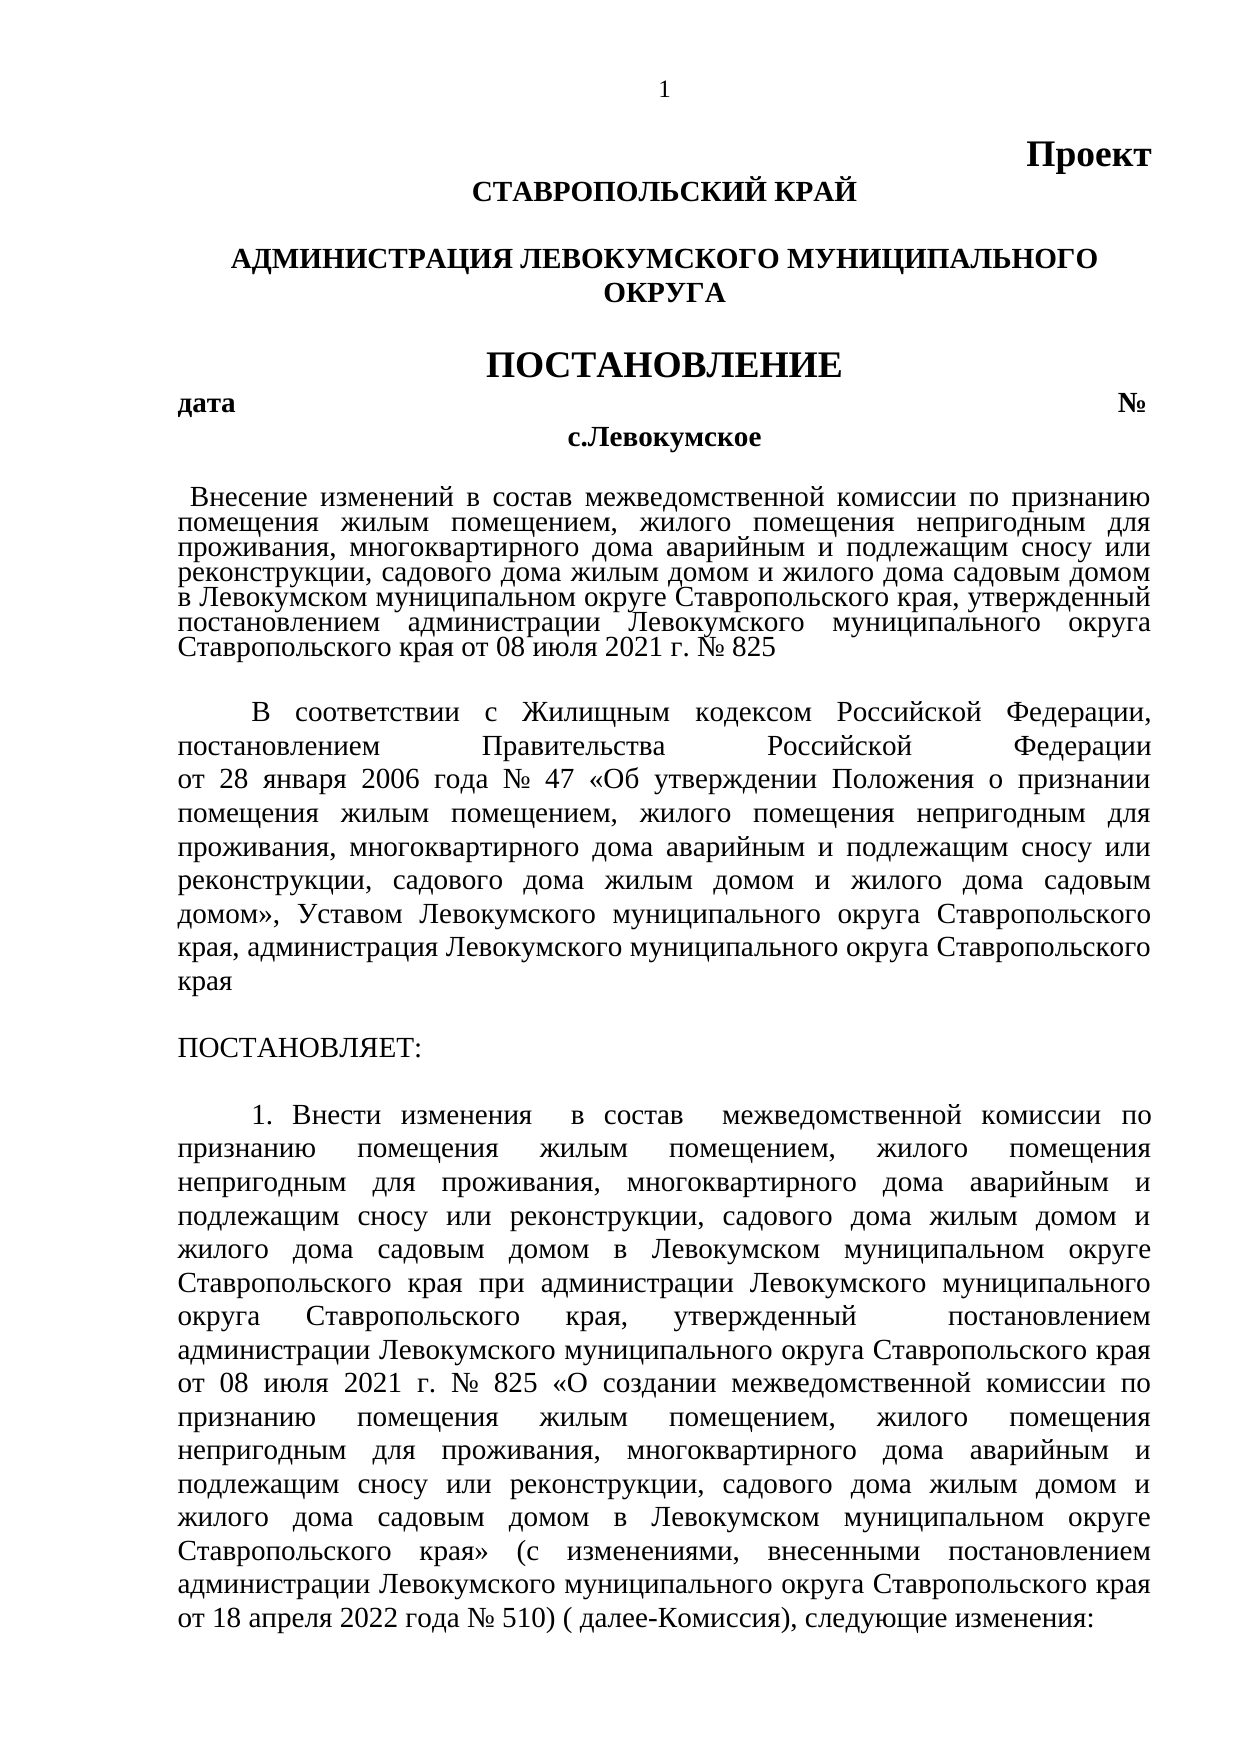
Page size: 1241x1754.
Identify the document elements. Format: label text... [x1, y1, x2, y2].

text ПОСТАНОВЛЯЕТ: [177, 1030, 1152, 1063]
text В соответствии с Жилищным кодексом Российской Федерации, постановлением Правительства Российской Федерации от 28 января 2006 года № 47 «Об утверждении Положения о признании помещения жилым помещением, жилого помещения непригодным для проживания, многоквартирного дома аварийным и подлежащим сносу или реконструкции, садового дома жилым домом и жилого дома садовым домом», Уставом Левокумского муниципального округа Ставропольского края, администрация Левокумского муниципального округа Ставропольского края [177, 694, 1152, 996]
text СТАВРОПОЛЬСКИЙ КРАЙ [177, 174, 1152, 208]
text дата № [177, 385, 1152, 419]
text 1. Внести изменения в состав межведомственной комиссии по признанию помещения жилым помещением, жилого помещения непригодным для проживания, многоквартирного дома аварийным и подлежащим сносу или реконструкции, садового дома жилым домом и жилого дома садовым домом в Левокумском муниципальном округе Ставропольского края при администрации Левокумского муниципального округа Ставропольского края, утвержденный постановлением администрации Левокумского муниципального округа Ставропольского края от 08 июля 2021 г. № 825 «О создании межведомственной комиссии по признанию помещения жилым помещением, жилого помещения непригодным для проживания, многоквартирного дома аварийным и подлежащим сносу или реконструкции, садового дома жилым домом и жилого дома садовым домом в Левокумском муниципальном округе Ставропольского края» (с изменениями, внесенными постановлением администрации Левокумского муниципального округа Ставропольского края от 18 апреля 2022 года № 510) ( далее-Комиссия), следующие изменения: [177, 1097, 1152, 1634]
text АДМИНИСТРАЦИЯ ЛЕВОКУМСКОГО МУНИЦИПАЛЬНОГО ОКРУГА [177, 242, 1152, 309]
text Внесение изменений в состав межведомственной комиссии по признанию помещения жилым помещением, жилого помещения непригодным для проживания, многоквартирного дома аварийным и подлежащим сносу или реконструкции, садового дома жилым домом и жилого дома садовым домом в Левокумском муниципальном округе Ставропольского края, утвержденный постановлением администрации Левокумского муниципального округа Ставропольского края от 08 июля 2021 г. № 825 [177, 486, 1152, 661]
text ПОСТАНОВЛЕНИЕ [177, 342, 1152, 385]
text с.Левокумское [177, 419, 1152, 452]
text Проект [177, 131, 1152, 174]
